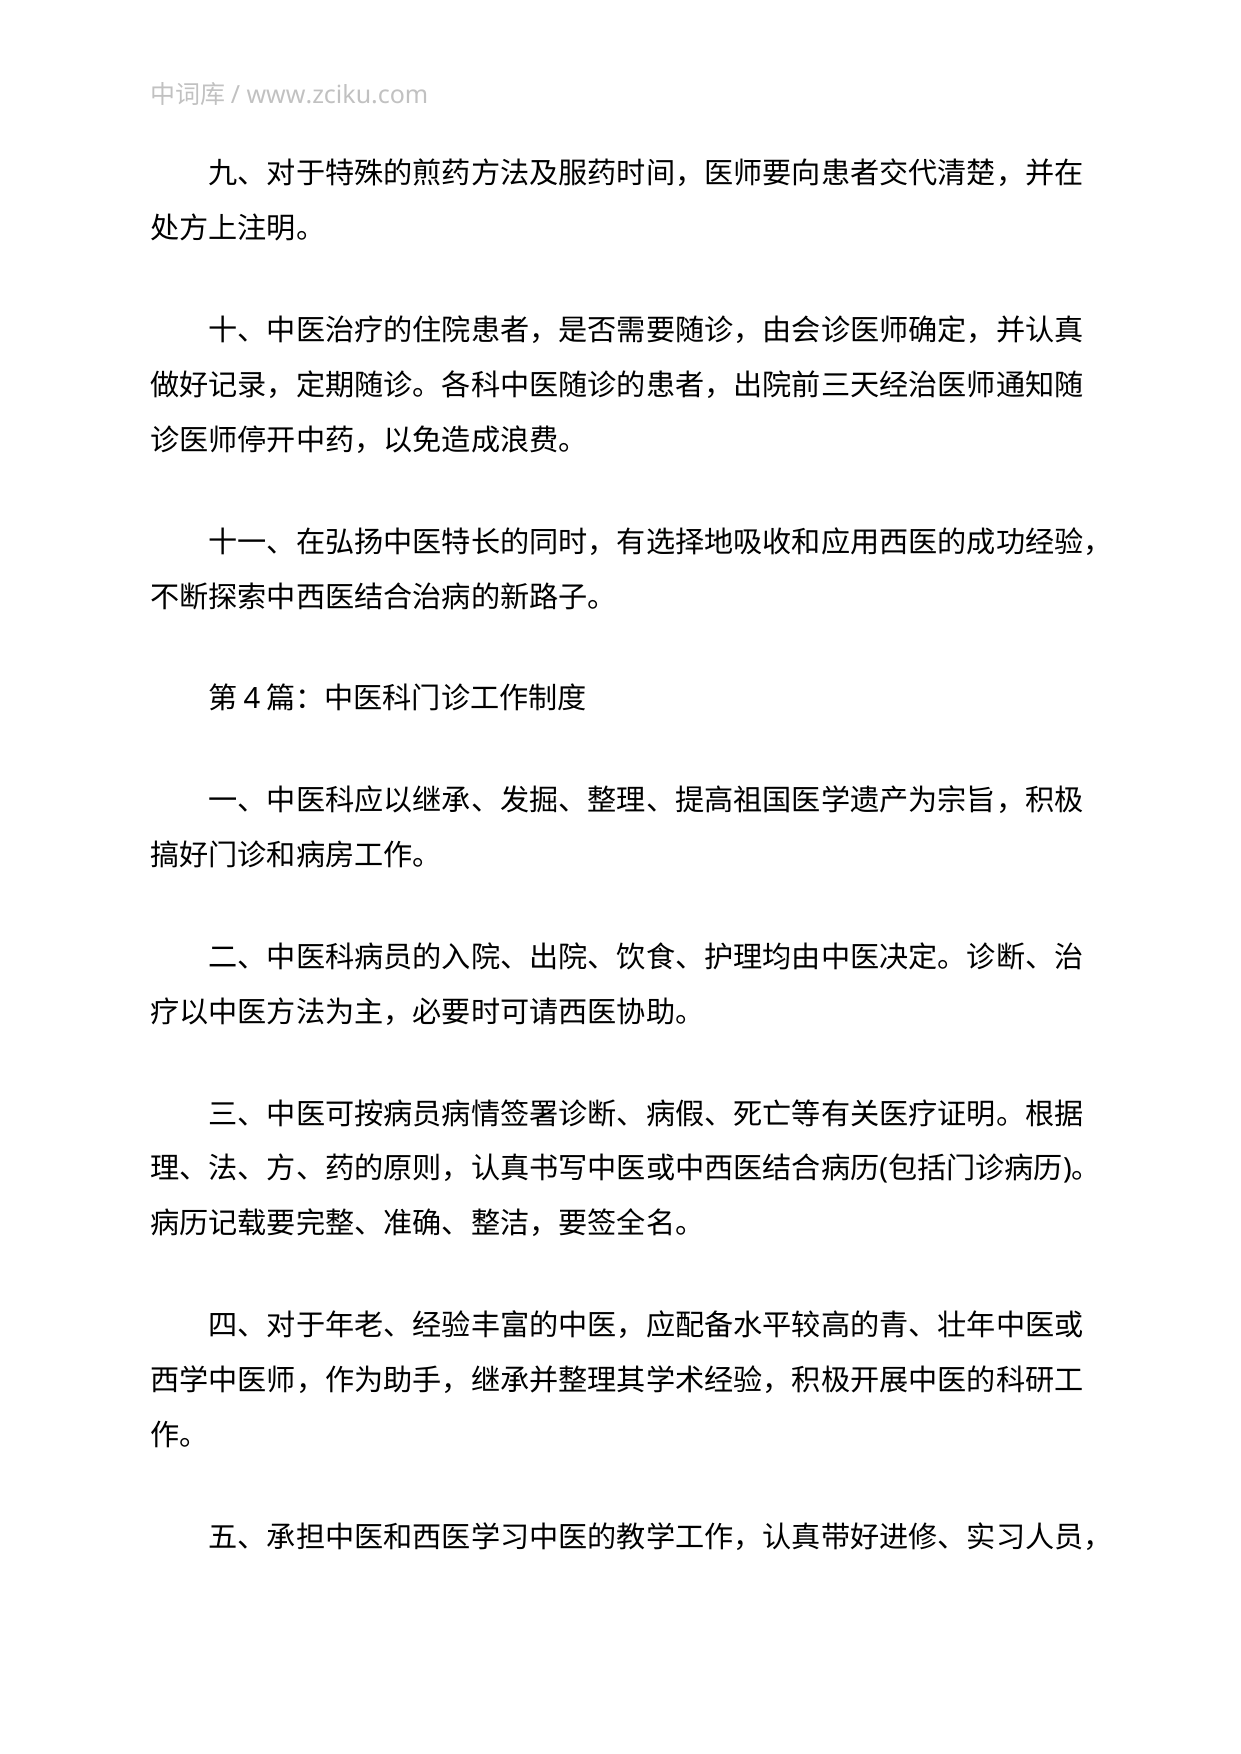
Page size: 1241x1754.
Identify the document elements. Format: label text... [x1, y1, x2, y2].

text 十一、在弘扬中医特长的同时，有选择地吸收和应用西医的成功经验，不断探索中西医结合治病的新路子。 [150, 518, 1090, 615]
text 九、对于特殊的煎药方法及服药时间，医师要向患者交代清楚，并在处方上注明。 [150, 150, 1090, 247]
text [150, 1513, 1090, 1556]
text 一、中医科应以继承、发掘、整理、提高祖国医学遗产为宗旨，积极搞好门诊和病房工作。 [150, 777, 1090, 874]
text 三、中医可按病员病情签署诊断、病假、死亡等有关医疗证明。根据理、法、方、药的原则，认真书写中医或中西医结合病历(包括门诊病历)。病历记载要完整、准确、整洁，要签全名。 [150, 1090, 1090, 1242]
text 二、中医科病员的入院、出院、饮食、护理均由中医决定。诊断、治疗以中医方法为主，必要时可请西医协助。 [150, 933, 1090, 1031]
text 第4篇：中医科门诊工作制度 [150, 675, 1090, 717]
text 四、对于年老、经验丰富的中医，应配备水平较高的青、壮年中医或西学中医师，作为助手，继承并整理其学术经验，积极开展中医的科研工作。 [150, 1302, 1090, 1454]
text 十、中医治疗的住院患者，是否需要随诊，由会诊医师确定，并认真做好记录，定期随诊。各科中医随诊的患者，出院前三天经治医师通知随诊医师停开中药，以免造成浪费。 [150, 307, 1090, 459]
